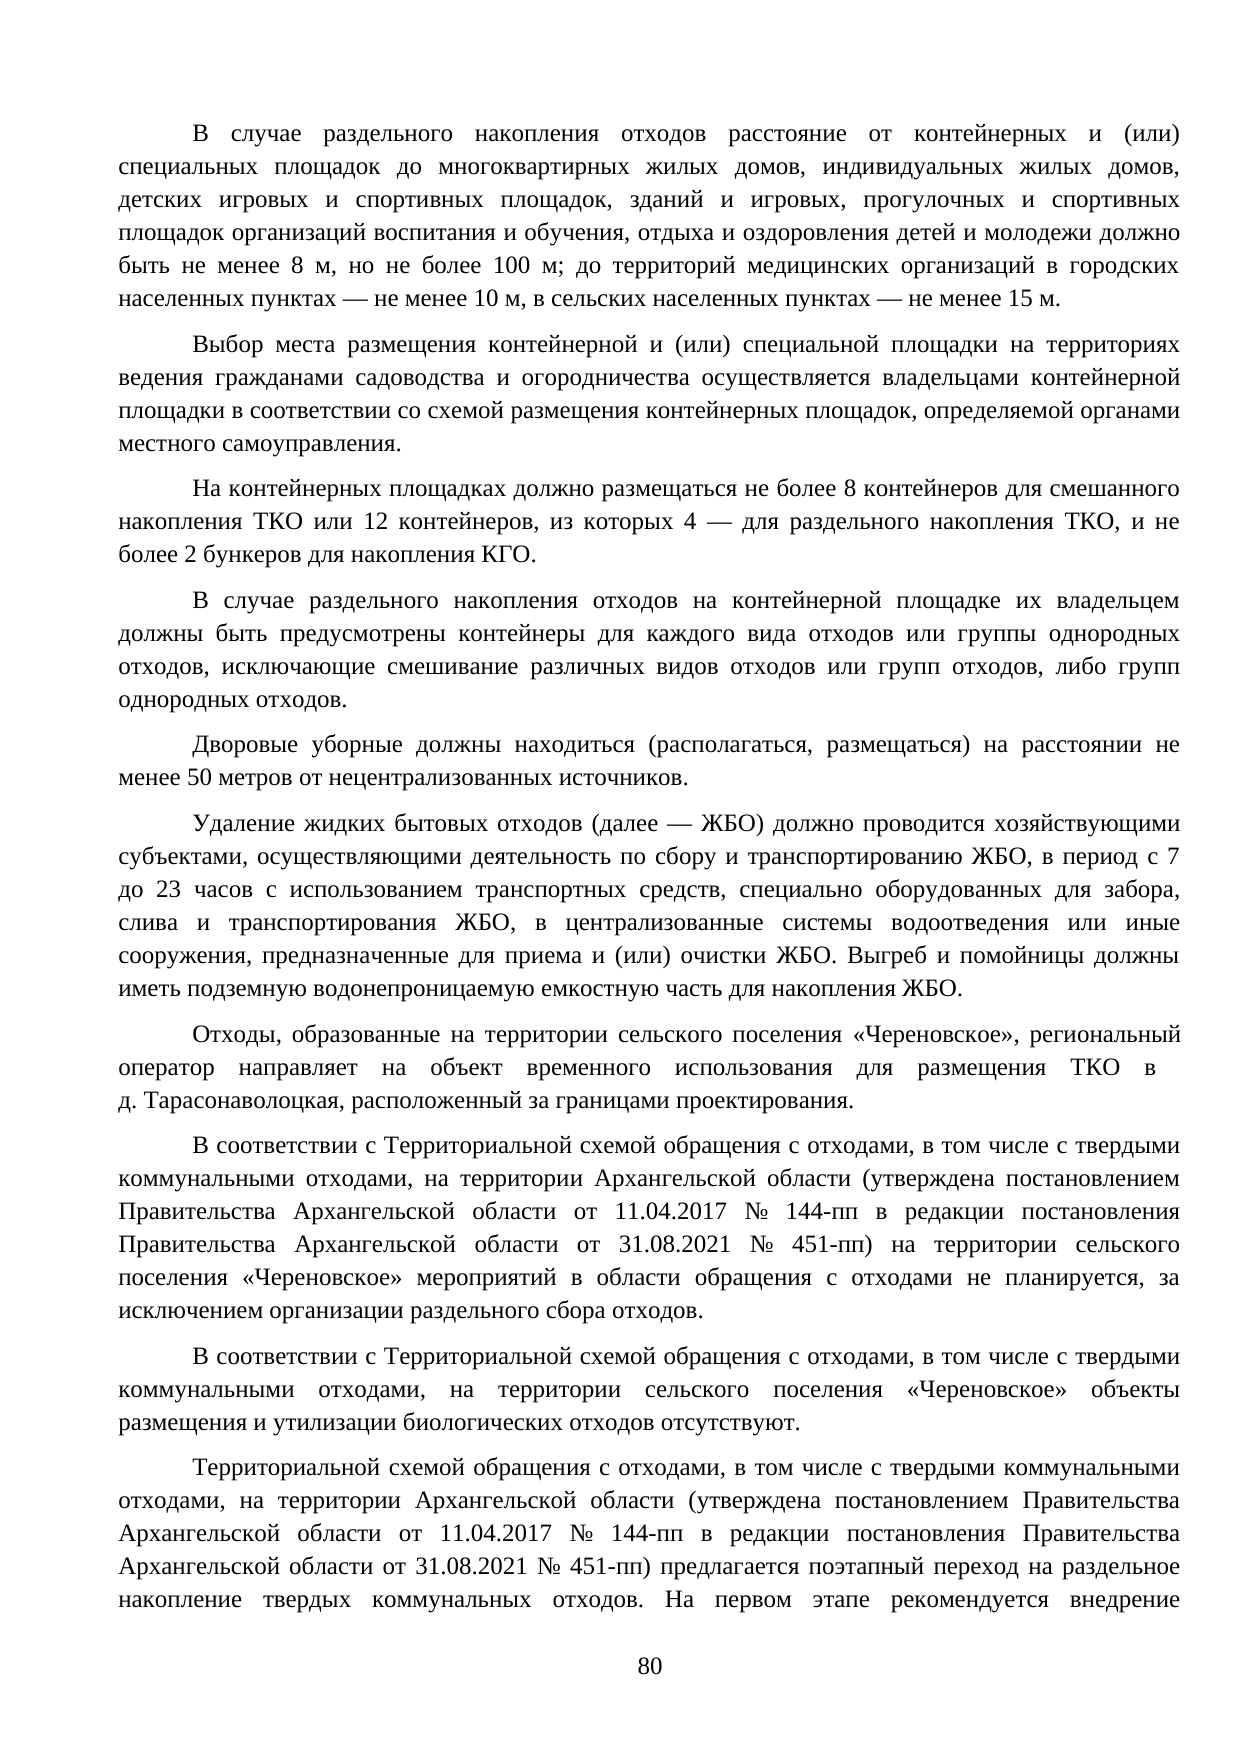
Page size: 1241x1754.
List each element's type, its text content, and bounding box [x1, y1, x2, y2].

text В случае раздельного накопления отходов на контейнерной площадке их владельцем должны быть предусмотрены контейнеры для каждого вида отходов или группы однородных отходов, исключающие смешивание различных видов отходов или групп отходов, либо групп однородных отходов. [118, 585, 1181, 713]
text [118, 1452, 1181, 1613]
text В соответствии с Территориальной схемой обращения с отходами, в том числе с твердыми коммунальными отходами, на территории сельского поселения «Череновское» объекты размещения и утилизации биологических отходов отсутствуют. [118, 1341, 1181, 1436]
text В соответствии с Территориальной схемой обращения с отходами, в том числе с твердыми коммунальными отходами, на территории Архангельской области (утверждена постановлением Правительства Архангельской области от 11.04.2017 № 144-пп в редакции постановления Правительства Архангельской области от 31.08.2021 № 451-пп) на территории сельского поселения «Череновское» мероприятий в области обращения с отходами не планируется, за исключением организации раздельного сбора отходов. [118, 1130, 1181, 1324]
text На контейнерных площадках должно размещаться не более 8 контейнеров для смешанного накопления ТКО или 12 контейнеров, из которых 4 — для раздельного накопления ТКО, и не более 2 бункеров для накопления КГО. [118, 473, 1181, 568]
text Отходы, образованные на территории сельского поселения «Череновское», региональный оператор направляет на объект временного использования для размещения ТКО в д. Тарасонаволоцкая, расположенный за границами проектирования. [118, 1019, 1181, 1113]
text Дворовые уборные должны находиться (располагаться, размещаться) на расстоянии не менее 50 метров от нецентрализованных источников. [118, 729, 1181, 791]
text В случае раздельного накопления отходов расстояние от контейнерных и (или) специальных площадок до многоквартирных жилых домов, индивидуальных жилых домов, детских игровых и спортивных площадок, зданий и игровых, прогулочных и спортивных площадок организаций воспитания и обучения, отдыха и оздоровления детей и молодежи должно быть не менее 8 м, но не более 100 м; до территорий медицинских организаций в городских населенных пунктах — не менее 10 м, в сельских населенных пунктах — не менее 15 м. [118, 118, 1181, 312]
text Выбор места размещения контейнерной и (или) специальной площадки на территориях ведения гражданами садоводства и огородничества осуществляется владельцами контейнерной площадки в соответствии со схемой размещения контейнерных площадок, определяемой органами местного самоуправления. [118, 329, 1181, 457]
text Удаление жидких бытовых отходов (далее — ЖБО) должно проводится хозяйствующими субъектами, осуществляющими деятельность по сбору и транспортированию ЖБО, в период с 7 до 23 часов с использованием транспортных средств, специально оборудованных для забора, слива и транспортирования ЖБО, в централизованные системы водоотведения или иные сооружения, предназначенные для приема и (или) очистки ЖБО. Выгреб и помойницы должны иметь подземную водонепроницаемую емкостную часть для накопления ЖБО. [118, 808, 1181, 1002]
